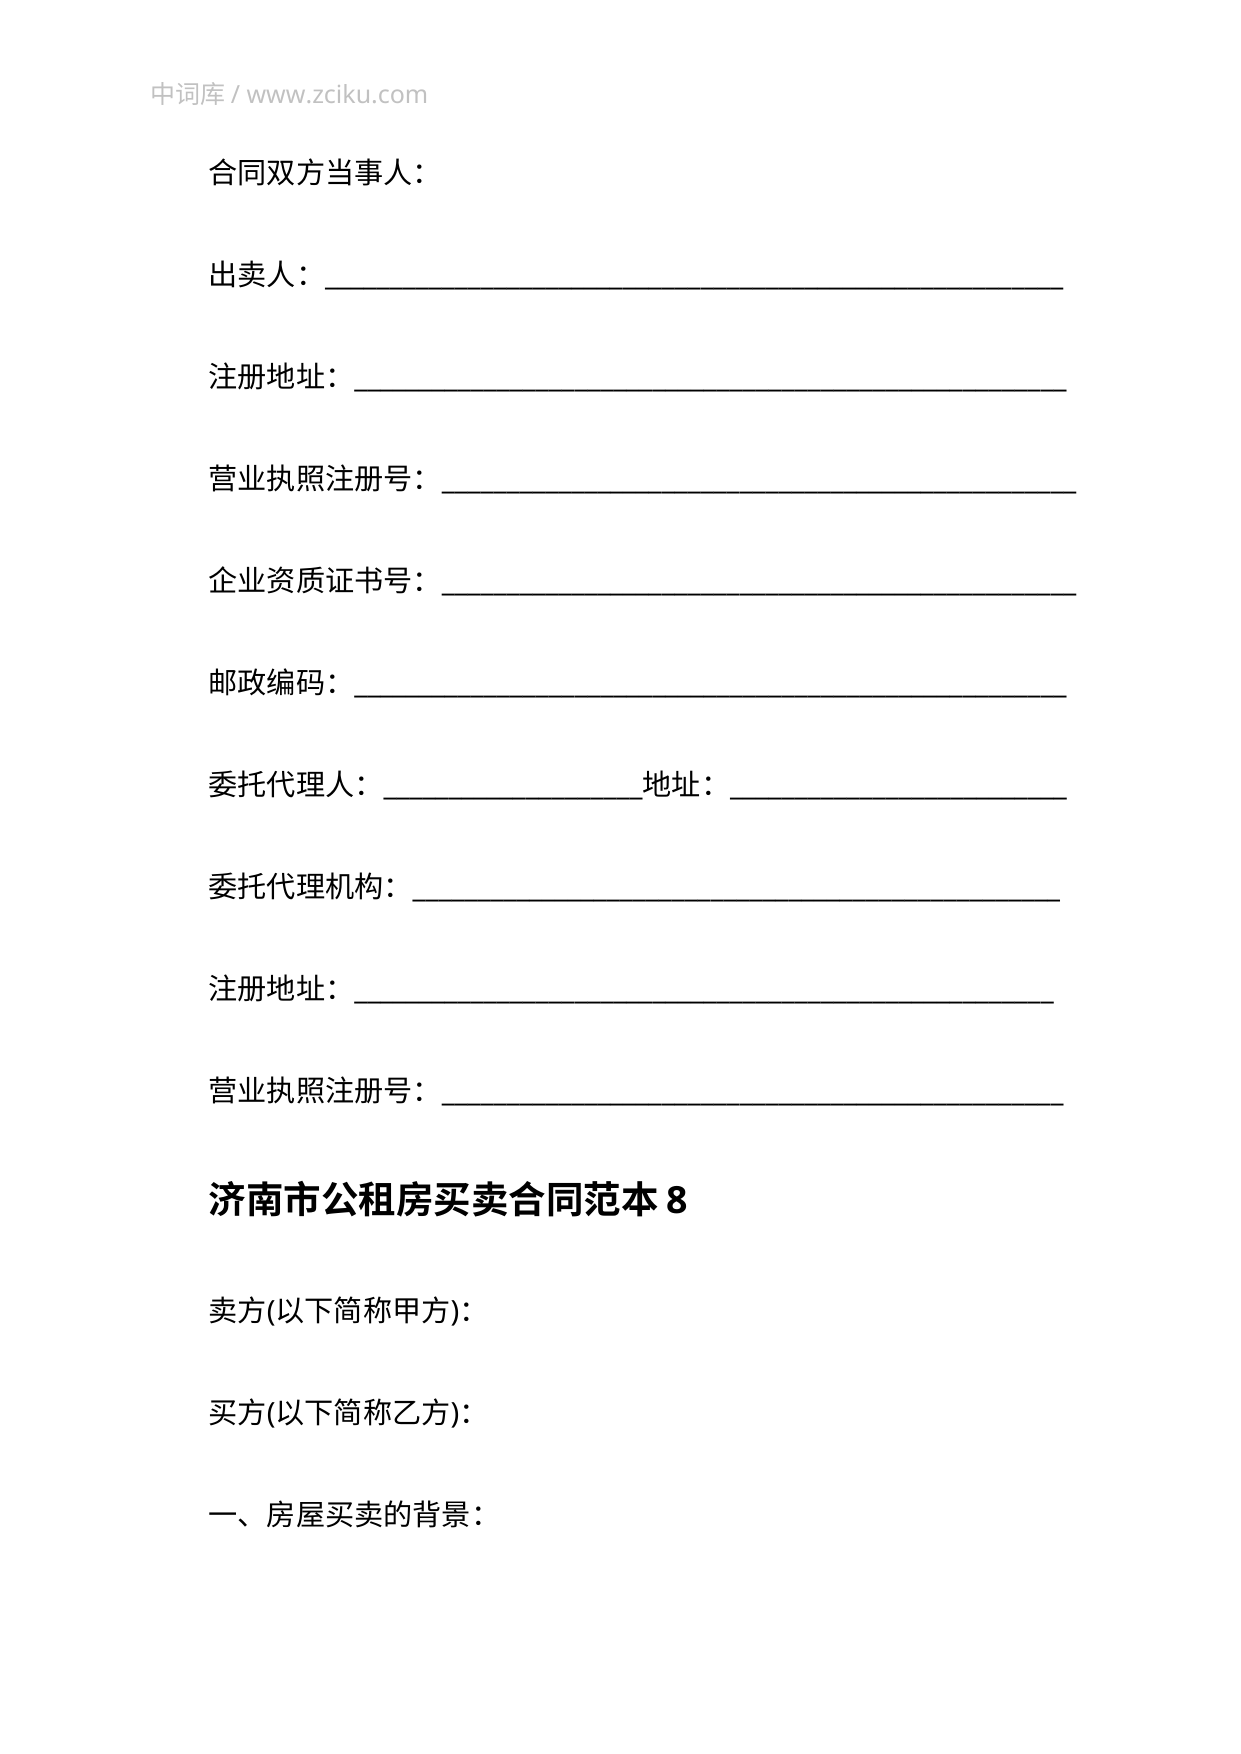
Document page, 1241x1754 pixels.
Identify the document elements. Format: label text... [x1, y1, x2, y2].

text 一、房屋买卖的背景： [150, 1491, 1090, 1533]
text 委托代理机构：__________________________________________________ [150, 864, 1090, 906]
text 买方(以下简称乙方)： [150, 1389, 1090, 1432]
text 合同双方当事人： [150, 150, 1090, 192]
text 邮政编码：_______________________________________________________ [150, 660, 1090, 702]
text 企业资质证书号：_________________________________________________ [150, 558, 1090, 600]
text 注册地址：______________________________________________________ [150, 966, 1090, 1008]
text 出卖人：_________________________________________________________ [150, 252, 1090, 294]
text 卖方(以下简称甲方)： [150, 1287, 1090, 1329]
text 委托代理人：____________________地址：__________________________ [150, 762, 1090, 804]
text 济南市公租房买卖合同范本8 [150, 1169, 1090, 1224]
text 营业执照注册号：________________________________________________ [150, 1068, 1090, 1110]
text 注册地址：_______________________________________________________ [150, 354, 1090, 396]
text 营业执照注册号：_________________________________________________ [150, 456, 1090, 498]
